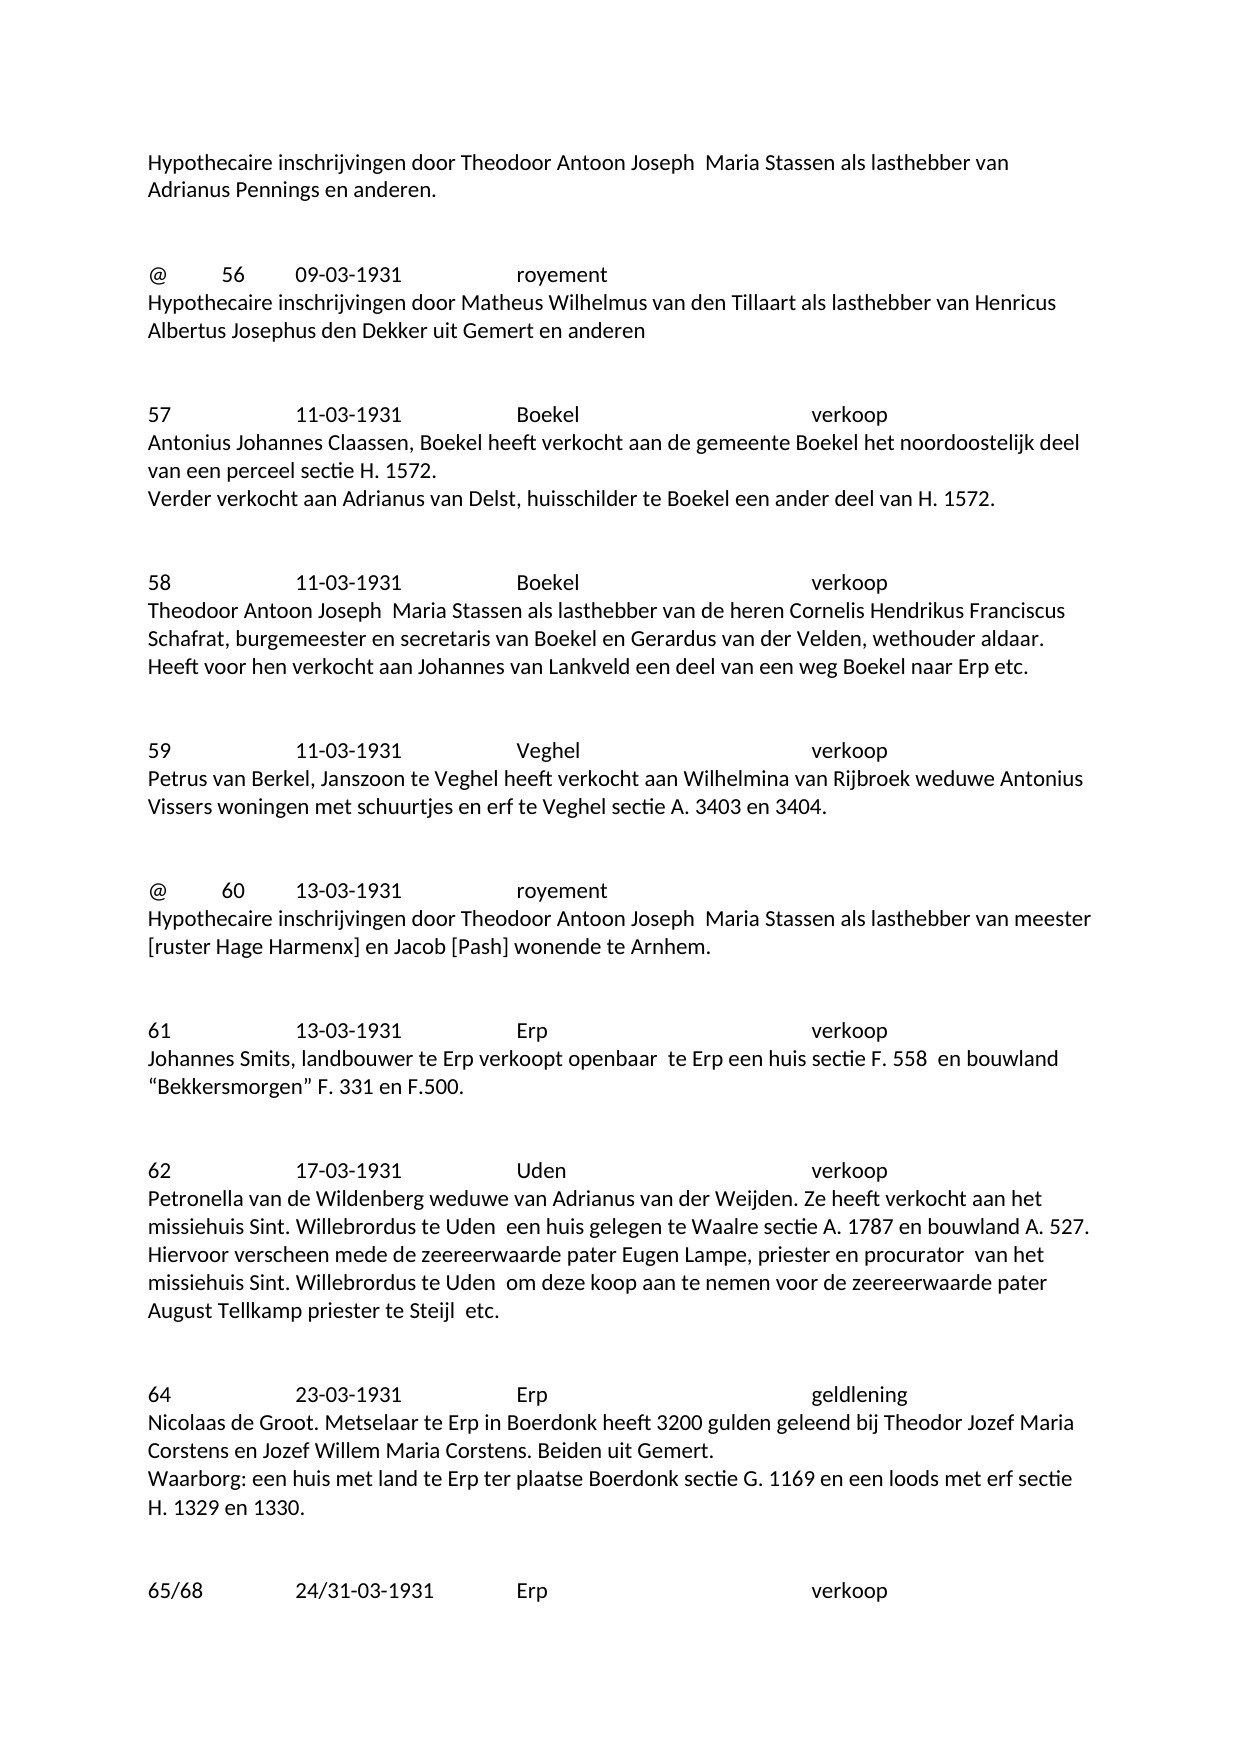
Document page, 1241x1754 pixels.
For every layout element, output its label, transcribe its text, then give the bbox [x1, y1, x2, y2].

text 59 11-03-1931 Veghel verkoop [148, 736, 1093, 764]
text Hypothecaire inschrijvingen door Theodoor Antoon Joseph Maria Stassen als lasthebber van Adrianus Pennings en anderen. [148, 148, 1093, 204]
text Heeft voor hen verkocht aan Johannes van Lankveld een deel van een weg Boekel naar Erp etc. [148, 652, 1093, 680]
text Hypothecaire inschrijvingen door Theodoor Antoon Joseph Maria Stassen als lasthebber van meester [ruster Hage Harmenx] en Jacob [Pash] wonende te Arnhem. [148, 904, 1093, 960]
text Antonius Johannes Claassen, Boekel heeft verkocht aan de gemeente Boekel het noordoostelijk deel van een perceel sectie H. 1572. [148, 428, 1093, 484]
text Waarborg: een huis met land te Erp ter plaatse Boerdonk sectie G. 1169 en een loods met erf sectie H. 1329 en 1330. [148, 1464, 1093, 1521]
text Verder verkocht aan Adrianus van Delst, huisschilder te Boekel een ander deel van H. 1572. [148, 484, 1093, 512]
text 64 23-03-1931 Erp geldlening [148, 1381, 1093, 1408]
text 62 17-03-1931 Uden verkoop [148, 1156, 1093, 1184]
text 65/68 24/31-03-1931 Erp verkoop [148, 1577, 1093, 1605]
text Petrus van Berkel, Janszoon te Veghel heeft verkocht aan Wilhelmina van Rijbroek weduwe Antonius Vissers woningen met schuurtjes en erf te Veghel sectie A. 3403 en 3404. [148, 764, 1093, 820]
text @ 56 09-03-1931 royement [148, 260, 1093, 288]
text Nicolaas de Groot. Metselaar te Erp in Boerdonk heeft 3200 gulden geleend bij Theodor Jozef Maria Corstens en Jozef Willem Maria Corstens. Beiden uit Gemert. [148, 1408, 1093, 1464]
text Hiervoor verscheen mede de zeereerwaarde pater Eugen Lampe, priester en procurator van het missiehuis Sint. Willebrordus te Uden om deze koop aan te nemen voor de zeereerwaarde pater August Tellkamp priester te Steijl etc. [148, 1240, 1093, 1324]
text 61 13-03-1931 Erp verkoop [148, 1016, 1093, 1044]
text @ 60 13-03-1931 royement [148, 876, 1093, 904]
text Petronella van de Wildenberg weduwe van Adrianus van der Weijden. Ze heeft verkocht aan het missiehuis Sint. Willebrordus te Uden een huis gelegen te Waalre sectie A. 1787 en bouwland A. 527. [148, 1184, 1093, 1240]
text Johannes Smits, landbouwer te Erp verkoopt openbaar te Erp een huis sectie F. 558 en bouwland “Bekkersmorgen” F. 331 en F.500. [148, 1044, 1093, 1100]
text Hypothecaire inschrijvingen door Matheus Wilhelmus van den Tillaart als lasthebber van Henricus Albertus Josephus den Dekker uit Gemert en anderen [148, 288, 1093, 344]
text 57 11-03-1931 Boekel verkoop [148, 400, 1093, 428]
text 58 11-03-1931 Boekel verkoop [148, 568, 1093, 596]
text Theodoor Antoon Joseph Maria Stassen als lasthebber van de heren Cornelis Hendrikus Franciscus Schafrat, burgemeester en secretaris van Boekel en Gerardus van der Velden, wethouder aldaar. [148, 596, 1093, 652]
